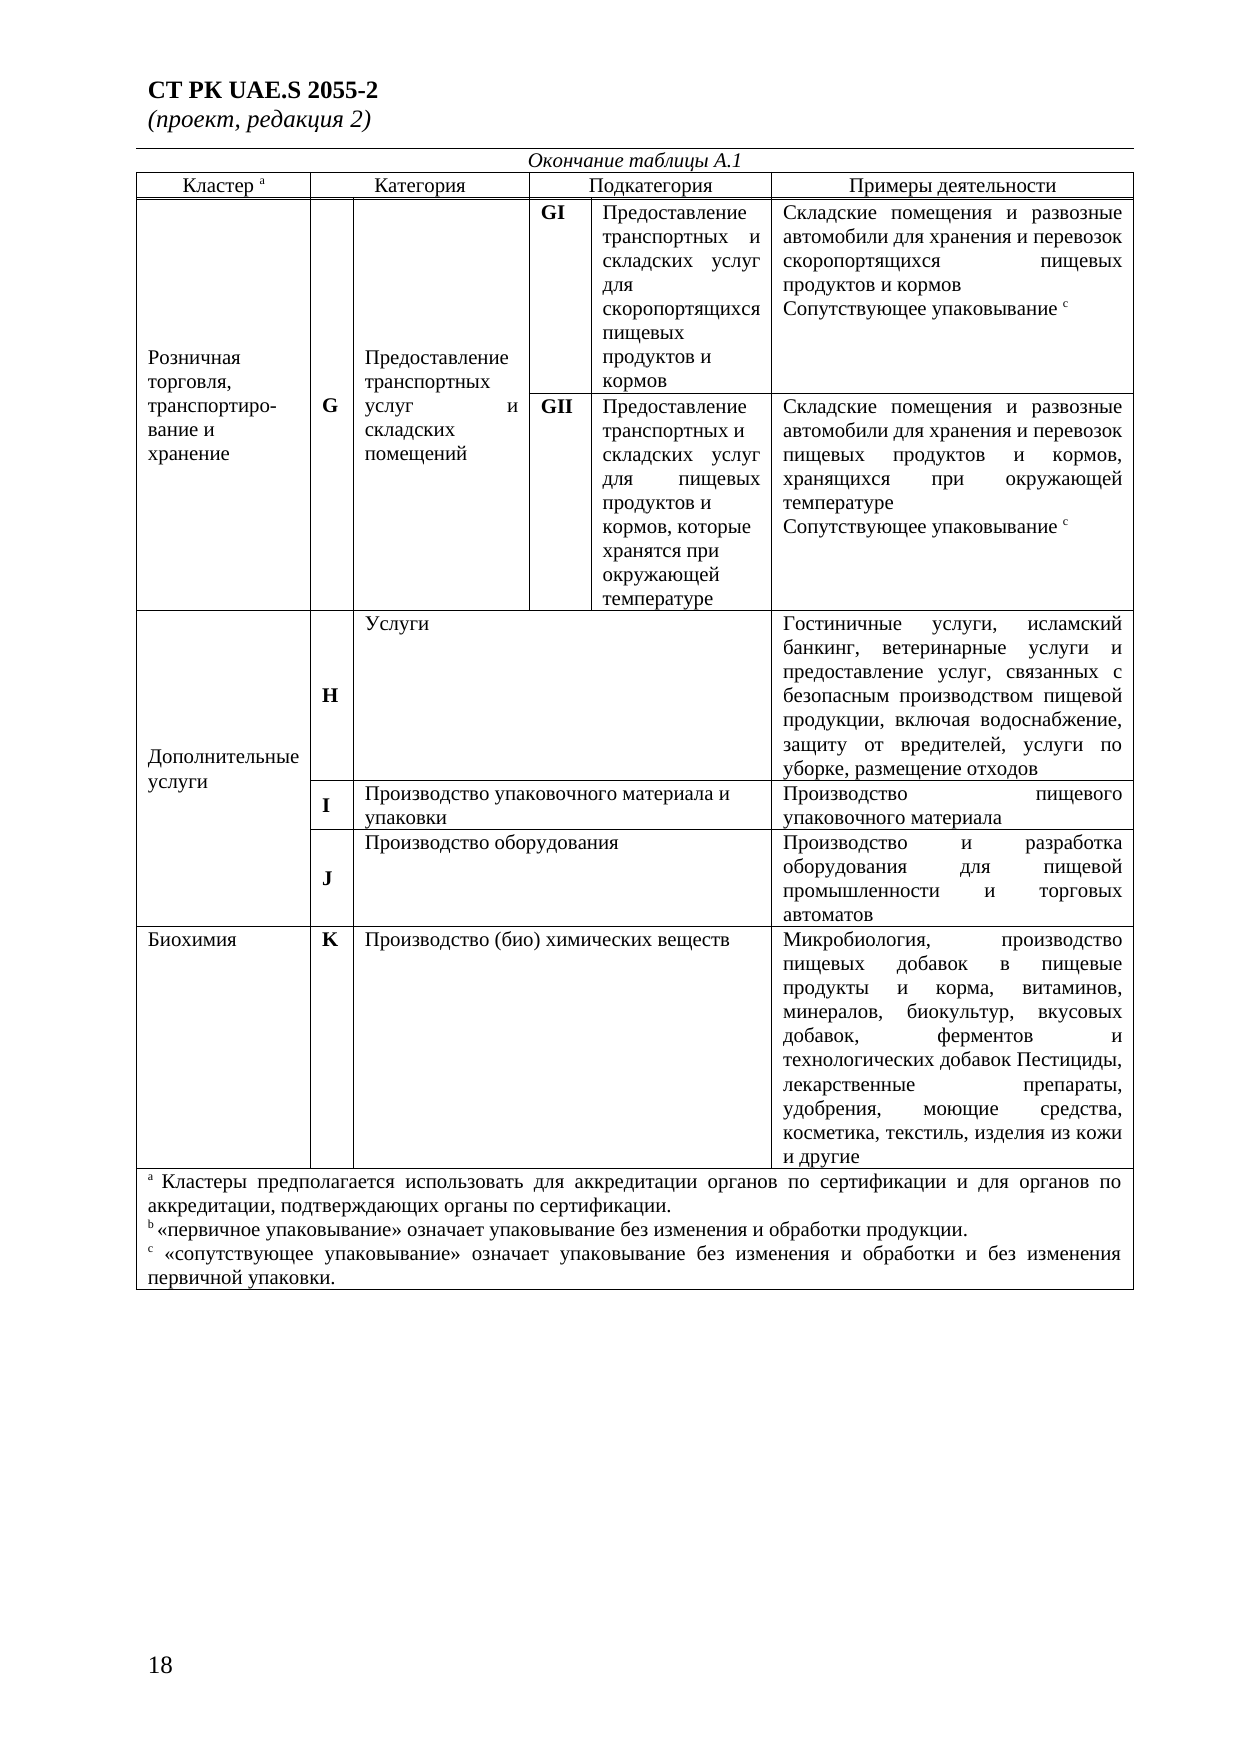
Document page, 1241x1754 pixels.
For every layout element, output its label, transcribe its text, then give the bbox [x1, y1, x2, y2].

table_cell Дополнительные услуги [137, 611, 310, 926]
table_cell Окончание таблицы А.1 [136, 149, 1134, 172]
table_cell Производство пищевого упаковочного материала [772, 781, 1133, 829]
table_cell Биохимия [137, 927, 310, 1168]
table_cell Складские помещения и развозные автомобили для хранения и перевозок пищевых продуктов и кормов, хранящихся при окружающей температуре Сопутствующее упаковывание с [772, 394, 1133, 610]
table_cell G [311, 200, 353, 610]
table_cell Предоставление транспортных и складских услуг для пищевых продуктов и кормов, которые хранятся при окружающей температуре [592, 394, 771, 610]
table_cell Категория [311, 173, 529, 197]
table_cell Производство оборудования [354, 830, 771, 926]
table_cell Предоставление транспортных и складских услуг для скоропортящихся пищевых продуктов и кормов [592, 200, 771, 392]
table_cell Примеры деятельности [772, 173, 1133, 197]
table_cell Предоставление транспортных услуг и складских помещений [354, 200, 529, 610]
table_cell Производство упаковочного материала и упаковки [354, 781, 771, 829]
table_cell Гостиничные услуги, исламский банкинг, ветеринарные услуги и предоставление услуг, связанных с безопасным производством пищевой продукции, включая водоснабжение, защиту от вредителей, услуги по уборке, размещение отходов [772, 611, 1133, 779]
table_cell GI [530, 200, 591, 392]
table_cell a Кластеры предполагается использовать для аккредитации органов по сертификации и для органов по аккредитации, подтверждающих органы по сертификации. b «первичное упаковывание» означает упаковывание без изменения и обработки продукции. c «сопутствующее упаковывание» означает упаковывание без изменения и обработки и без изменения первичной упаковки. [137, 1169, 1133, 1289]
table_cell I [311, 781, 353, 829]
table_cell GII [530, 394, 591, 610]
table_cell Производство (био) химических веществ [354, 927, 771, 1168]
table_cell H [311, 611, 353, 779]
table_cell Услуги [354, 611, 771, 779]
table_cell J [311, 830, 353, 926]
table_cell Производство и разработка оборудования для пищевой промышленности и торговых автоматов [772, 830, 1133, 926]
table_cell K [311, 927, 353, 1168]
table_cell Подкатегория [530, 173, 771, 197]
table_cell Розничная торговля, транспортиро-вание и хранение [137, 200, 310, 610]
table_cell Кластер а [137, 173, 310, 197]
table_cell Микробиология, производство пищевых добавок в пищевые продукты и корма, витаминов, минералов, биокультур, вкусовых добавок, ферментов и технологических добавок Пестициды, лекарственные препараты, удобрения, моющие средства, косметика, текстиль, изделия из кожи и другие [772, 927, 1133, 1168]
table_cell Складские помещения и развозные автомобили для хранения и перевозок скоропортящихся пищевых продуктов и кормов Сопутствующее упаковывание с [772, 200, 1133, 392]
